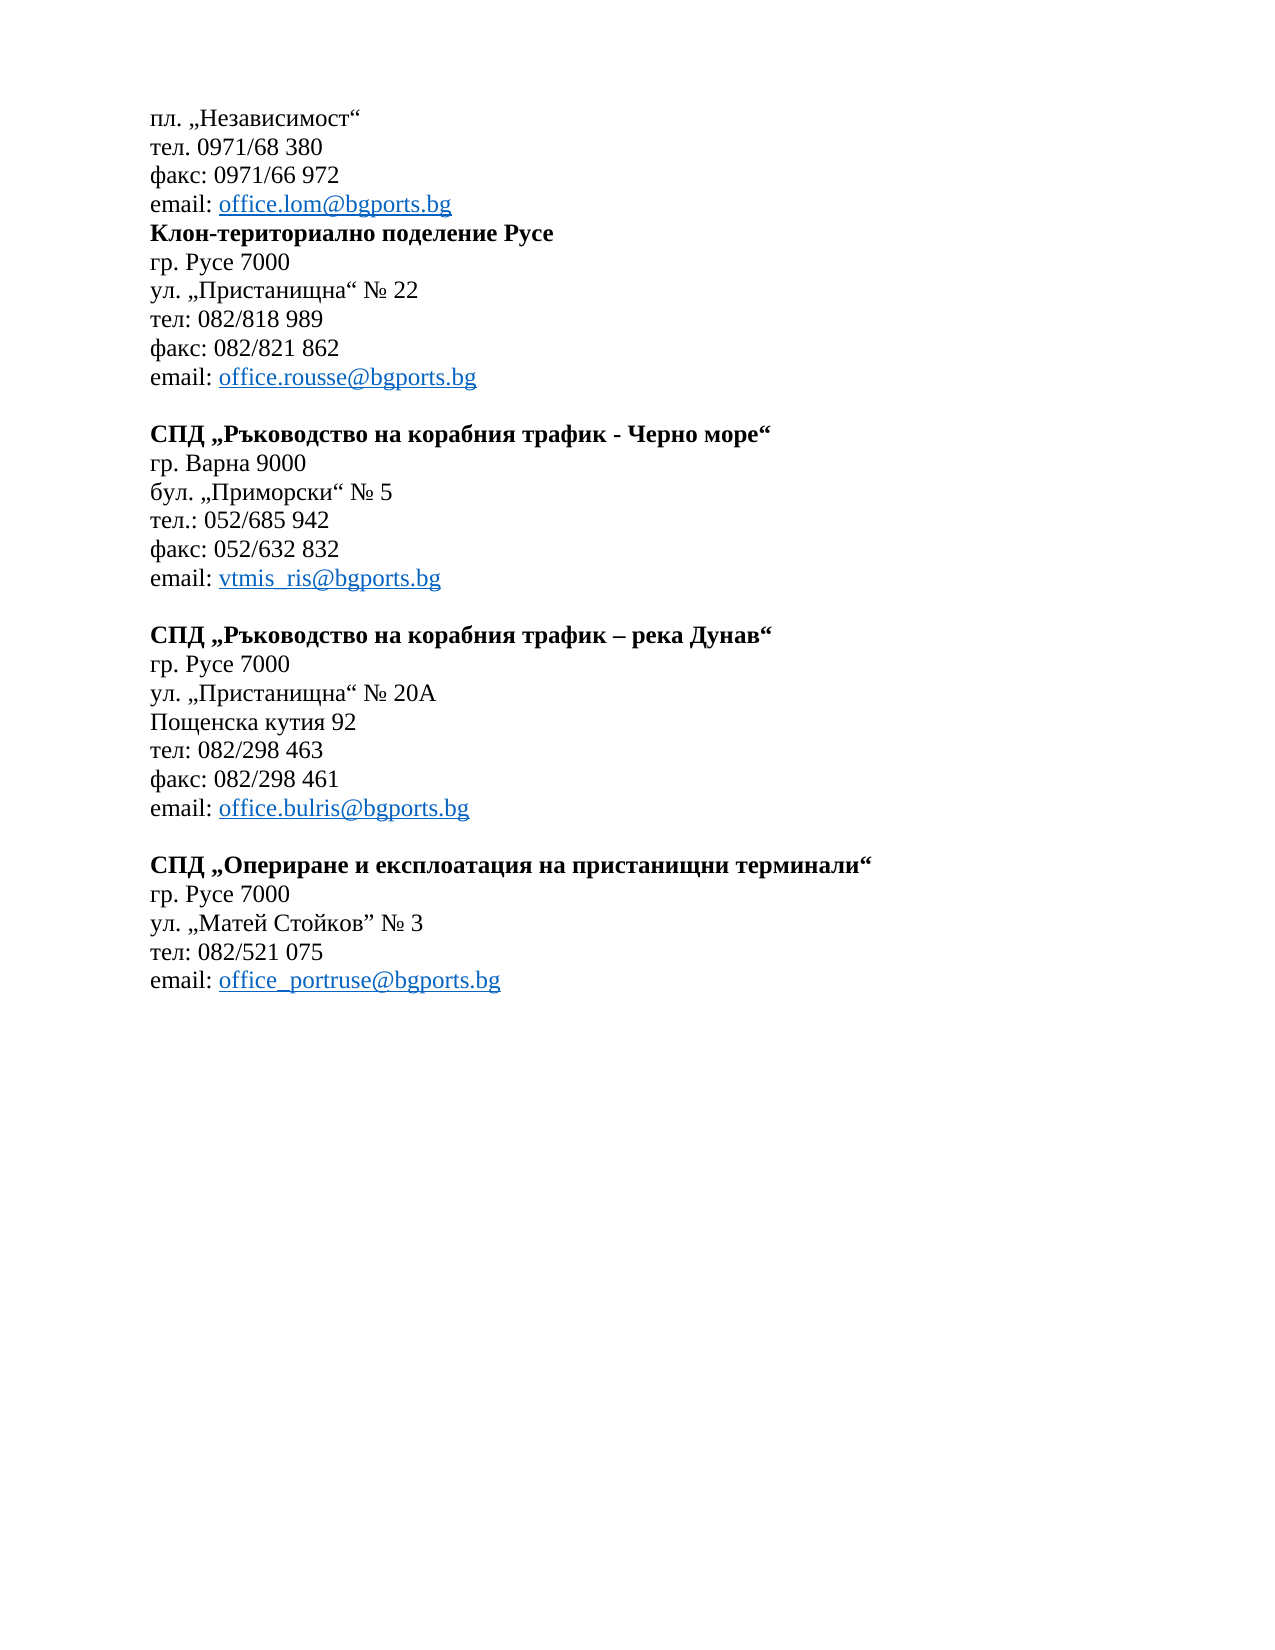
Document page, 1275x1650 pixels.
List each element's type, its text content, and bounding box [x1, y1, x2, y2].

text гр. Русе 7000 [150, 649, 1125, 678]
text тел. 0971/68 380 [150, 132, 1125, 161]
text бул. „Приморски“ № 5 [150, 477, 1125, 506]
text ул. „Матей Стойков” № 3 [150, 908, 1125, 937]
text ул. „Пристанищна“ № 22 [150, 276, 1125, 304]
text Клон-териториално поделение Русе [150, 218, 1125, 247]
text еmail: office_portruse@bgports.bg [150, 966, 1125, 994]
text гр. Русе 7000 [150, 247, 1125, 276]
text гр. Русе 7000 [150, 879, 1125, 908]
text еmail: office.rousse@bgports.bg [150, 362, 1125, 391]
text СПД „Ръководство на корабния трафик – река Дунав“ [150, 621, 1125, 649]
text еmail: vtmis_ris@bgports.bg [150, 563, 1125, 592]
text email: office.lom@bgports.bg [150, 189, 1125, 218]
text тел: 082/298 463 [150, 736, 1125, 764]
text Пощенска кутия 92 [150, 707, 1125, 736]
text ул. „Пристанищна“ № 20А [150, 678, 1125, 707]
text тел: 082/521 075 [150, 937, 1125, 966]
text тел: 082/818 989 [150, 304, 1125, 333]
text пл. „Независимост“ [150, 103, 1125, 132]
text факс: 0971/66 972 [150, 161, 1125, 189]
text СПД „Опериране и експлоатация на пристанищни терминали“ [150, 851, 1125, 879]
text гр. Варна 9000 [150, 448, 1125, 477]
text факс: 082/821 862 [150, 333, 1125, 362]
text еmail: office.bulris@bgports.bg [150, 793, 1125, 822]
text факс: 082/298 461 [150, 764, 1125, 793]
text СПД „Ръководство на корабния трафик - Черно море“ [150, 419, 1125, 448]
text тел.: 052/685 942 [150, 506, 1125, 534]
text факс: 052/632 832 [150, 534, 1125, 563]
